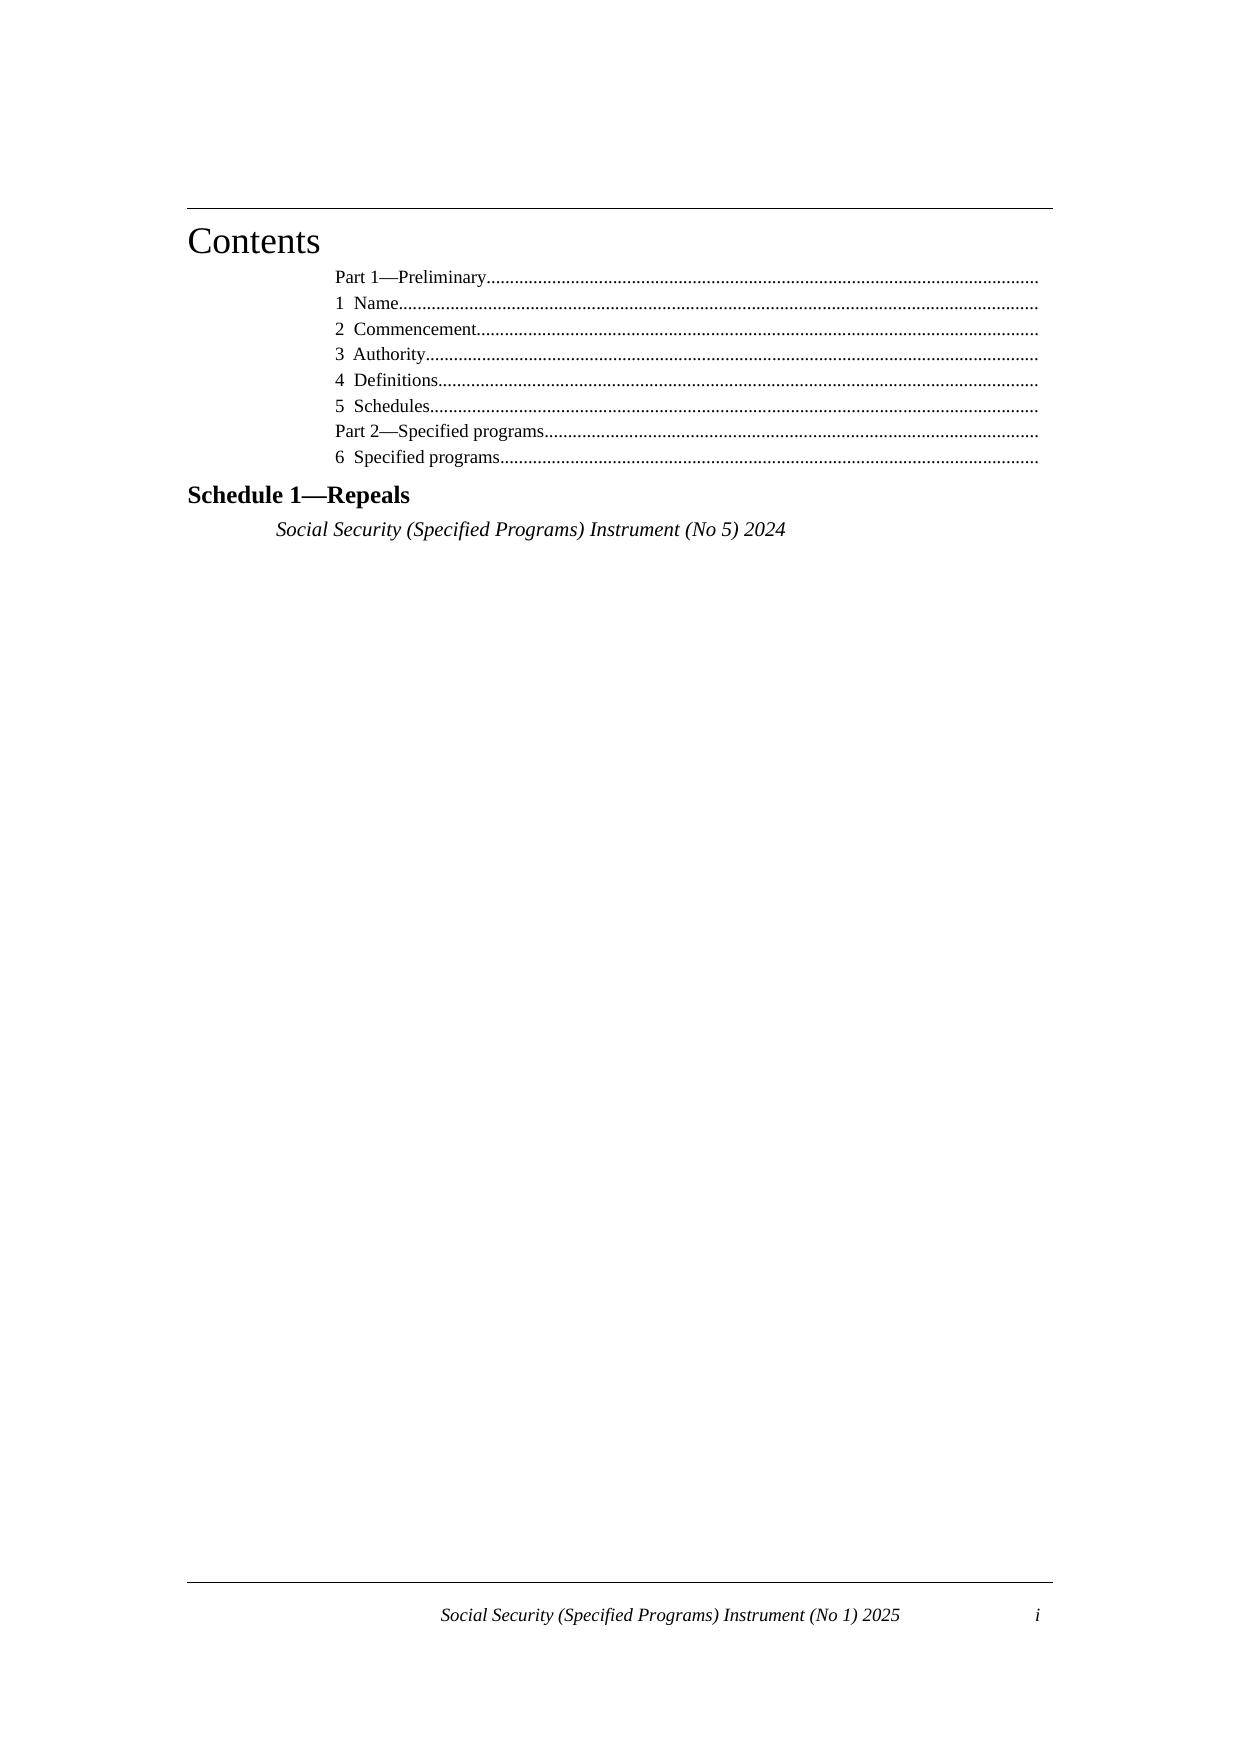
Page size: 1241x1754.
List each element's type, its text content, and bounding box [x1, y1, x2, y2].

text Part 1—Preliminary 1 [486, 266, 994, 287]
text Schedule 1—Repeals 16 [187, 480, 994, 509]
text 2 Commencement 1 [335, 317, 994, 339]
text Part 2—Specified programs 1 [544, 420, 994, 442]
text Contents [187, 219, 1053, 262]
text 6 Specified programs 1 [335, 446, 994, 468]
text Social Security (Specified Programs) Instrument (No 5) 2024 16 [276, 517, 994, 541]
text 4 Definitions 1 [335, 369, 994, 390]
text 3 Authority 1 [335, 343, 994, 365]
text 1 Name 1 [335, 292, 994, 313]
text 5 Schedules 1 [335, 394, 994, 416]
